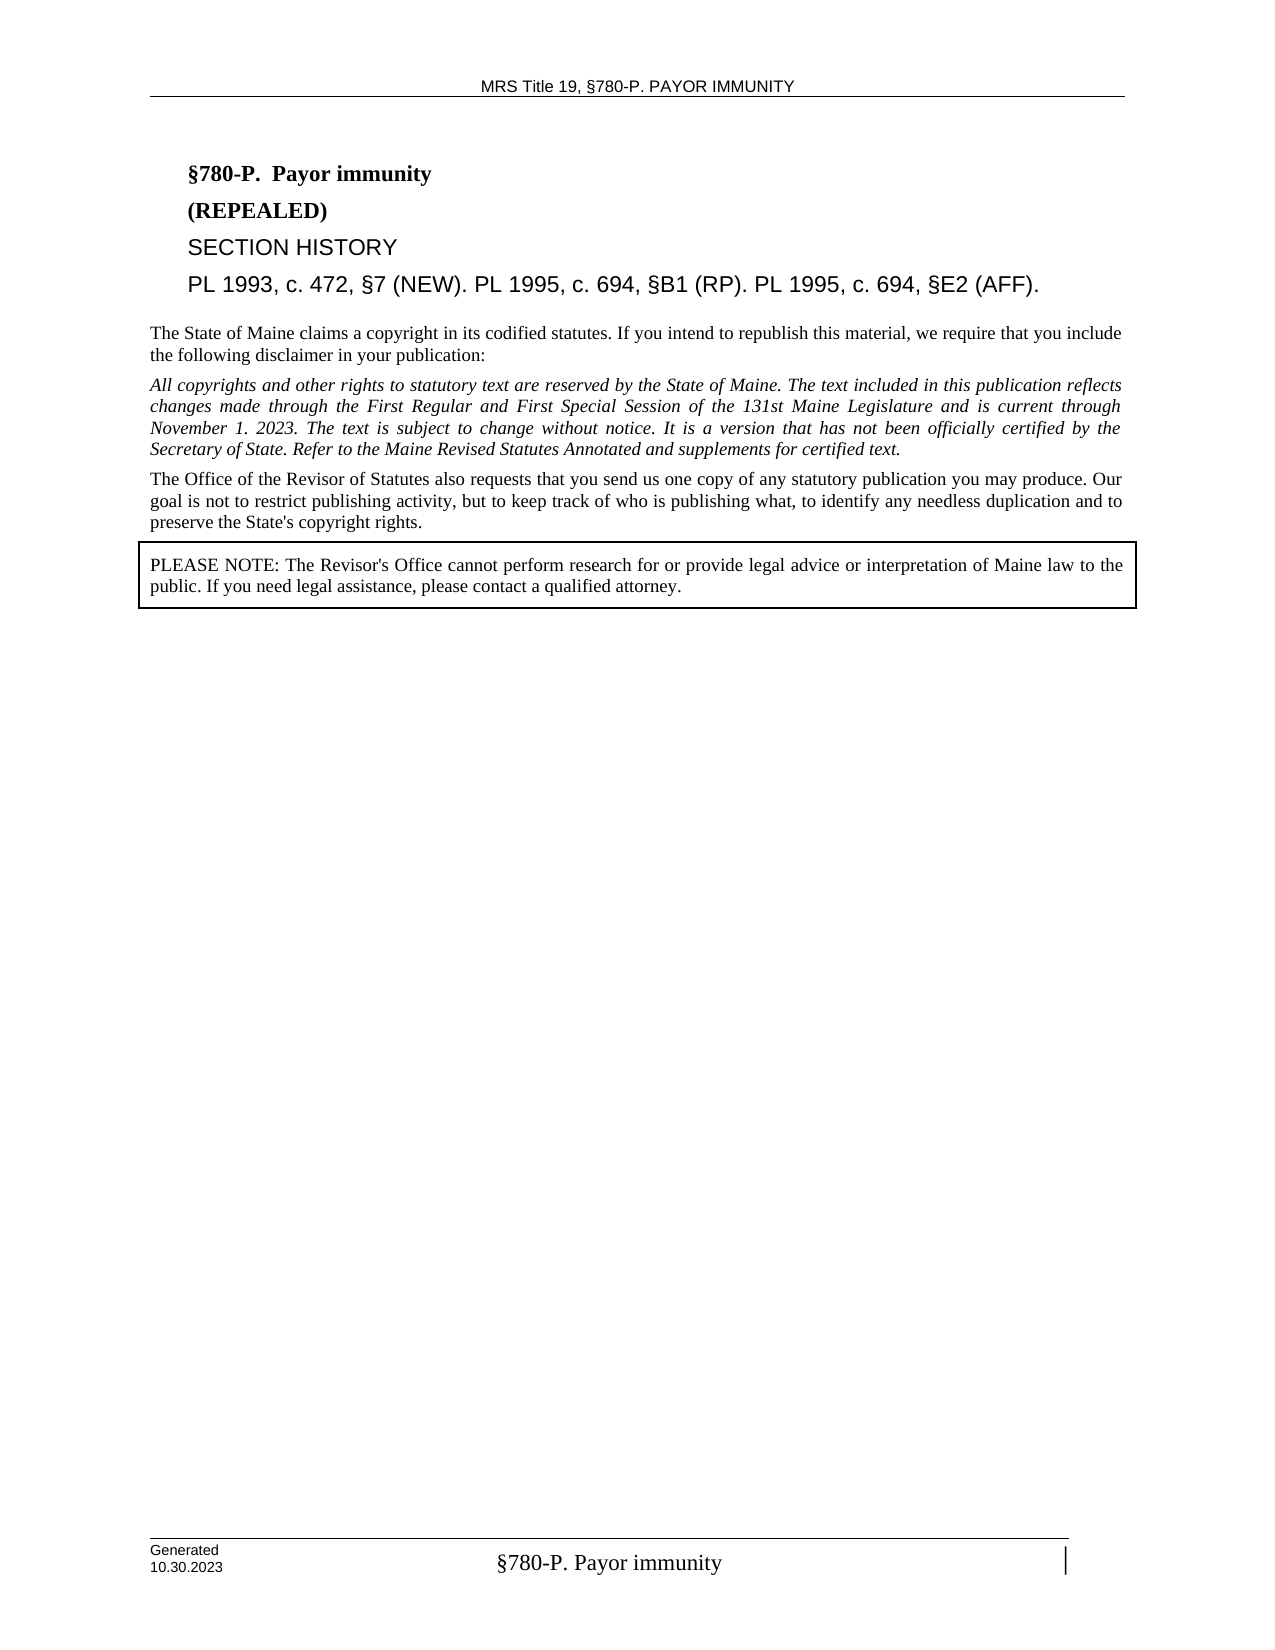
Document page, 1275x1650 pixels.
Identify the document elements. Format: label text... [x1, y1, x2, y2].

text PL 1993, c. 472, §7 (NEW). PL 1995, c. 694, §B1 (RP). PL 1995, c. 694, §E2 (AFF). [187, 271, 1125, 297]
text SECTION HISTORY [187, 234, 1125, 260]
text All copyrights and other rights to statutory text are reserved by the State of Maine. The text included in this publication reflects changes made through the First Regular and First Special Session of the 131st Maine Legislature and is current through November 1. 2023 . The text is subject to change without notice. It is a version that has not been officially certified by the Secretary of State. Refer to the Maine Revised Statutes Annotated and supplements for certified text. [150, 373, 1125, 460]
text §780-P. Payor immunity [187, 160, 1125, 187]
text The State of Maine claims a copyright in its codified statutes. If you intend to republish this material, we require that you include the following disclaimer in your publication: [150, 322, 1125, 365]
text PLEASE NOTE: The Revisor's Office cannot perform research for or provide legal advice or interpretation of Maine law to the public. If you need legal assistance, please contact a qualified attorney. [140, 543, 1135, 607]
text (REPEALED) [187, 197, 1125, 223]
text The Office of the Revisor of Statutes also requests that you send us one copy of any statutory publication you may produce. Our goal is not to restrict publishing activity, but to keep track of who is publishing what, to identify any needless duplication and to preserve the State's copyright rights. [150, 468, 1125, 533]
